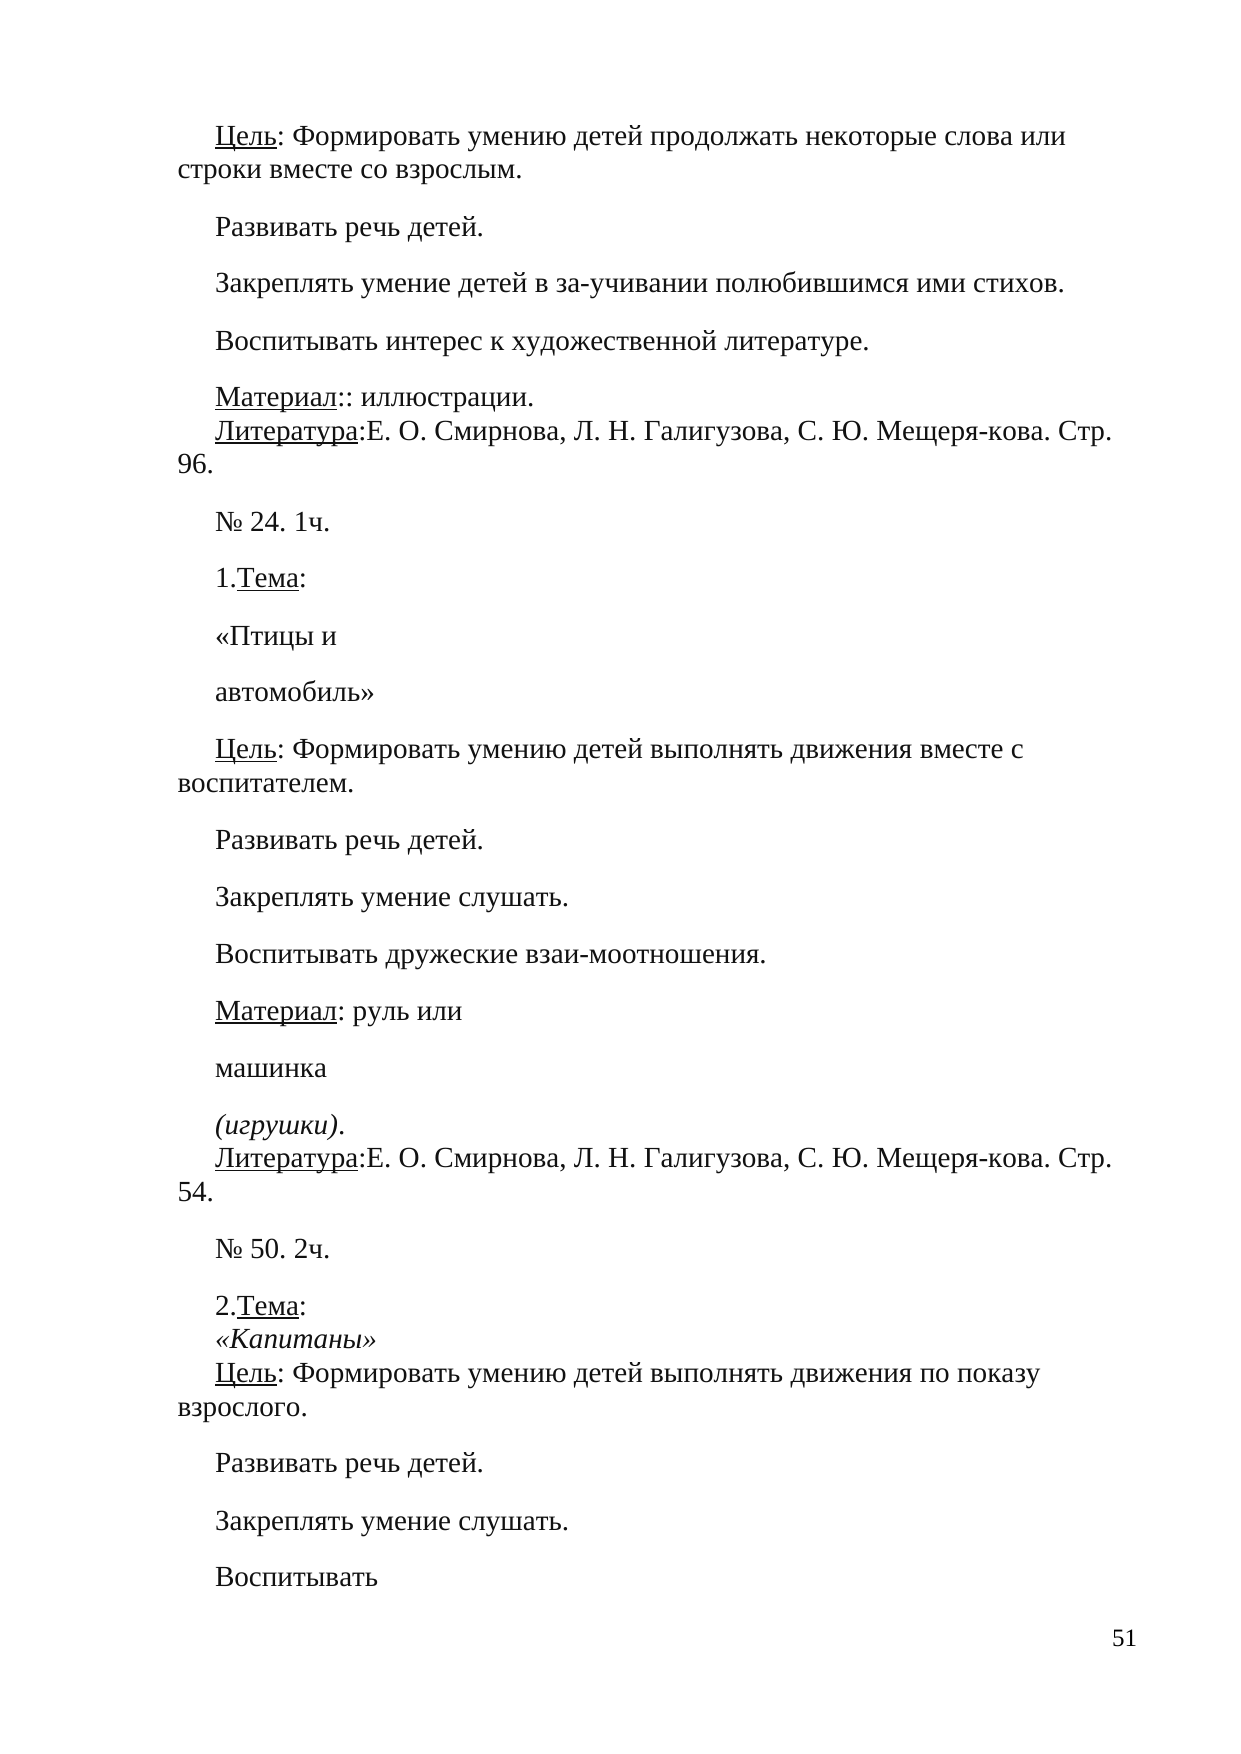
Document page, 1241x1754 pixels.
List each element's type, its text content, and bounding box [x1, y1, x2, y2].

text Цель: Формировать умению детей выполнять движения по показу взрослого. [177, 1355, 1137, 1422]
text 1.Тема: [177, 561, 1137, 594]
text «Птицы и [177, 618, 1137, 651]
text Воспитывать интерес к художественной литературе. [177, 323, 1137, 356]
text (игрушки). [177, 1107, 1137, 1141]
text Развивать речь детей. [177, 1446, 1137, 1479]
text Литература:Е. О. Смирнова, Л. Н. Галигузова, С. Ю. Мещеря-кова. Стр. 96. [177, 413, 1137, 480]
text автомобиль» [177, 674, 1137, 708]
text № 24. 1ч. [177, 504, 1137, 537]
text Материал: руль или [177, 993, 1137, 1027]
text Развивать речь детей. [177, 822, 1137, 856]
text Цель: Формировать умению детей выполнять движения вместе с воспитателем. [177, 732, 1137, 799]
text Закреплять умение слушать. [177, 879, 1137, 913]
text Закреплять умение детей в за-учивании полюбившимся ими стихов. [177, 266, 1137, 299]
text Закреплять умение слушать. [177, 1503, 1137, 1536]
text Материал:: иллюстрации. [177, 379, 1137, 413]
text Цель: Формировать умению детей продолжать некоторые слова или строки вместе со взрослым. [177, 118, 1137, 185]
text Развивать речь детей. [177, 209, 1137, 242]
text «Капитаны» [177, 1322, 1137, 1355]
text 2.Тема: [177, 1288, 1137, 1322]
text Воспитывать [177, 1559, 1137, 1593]
text машинка [177, 1050, 1137, 1083]
text Литература:Е. О. Смирнова, Л. Н. Галигузова, С. Ю. Мещеря-кова. Стр. 54. [177, 1141, 1137, 1208]
text Воспитывать дружеские взаи-моотношения. [177, 936, 1137, 969]
text № 50. 2ч. [177, 1231, 1137, 1264]
